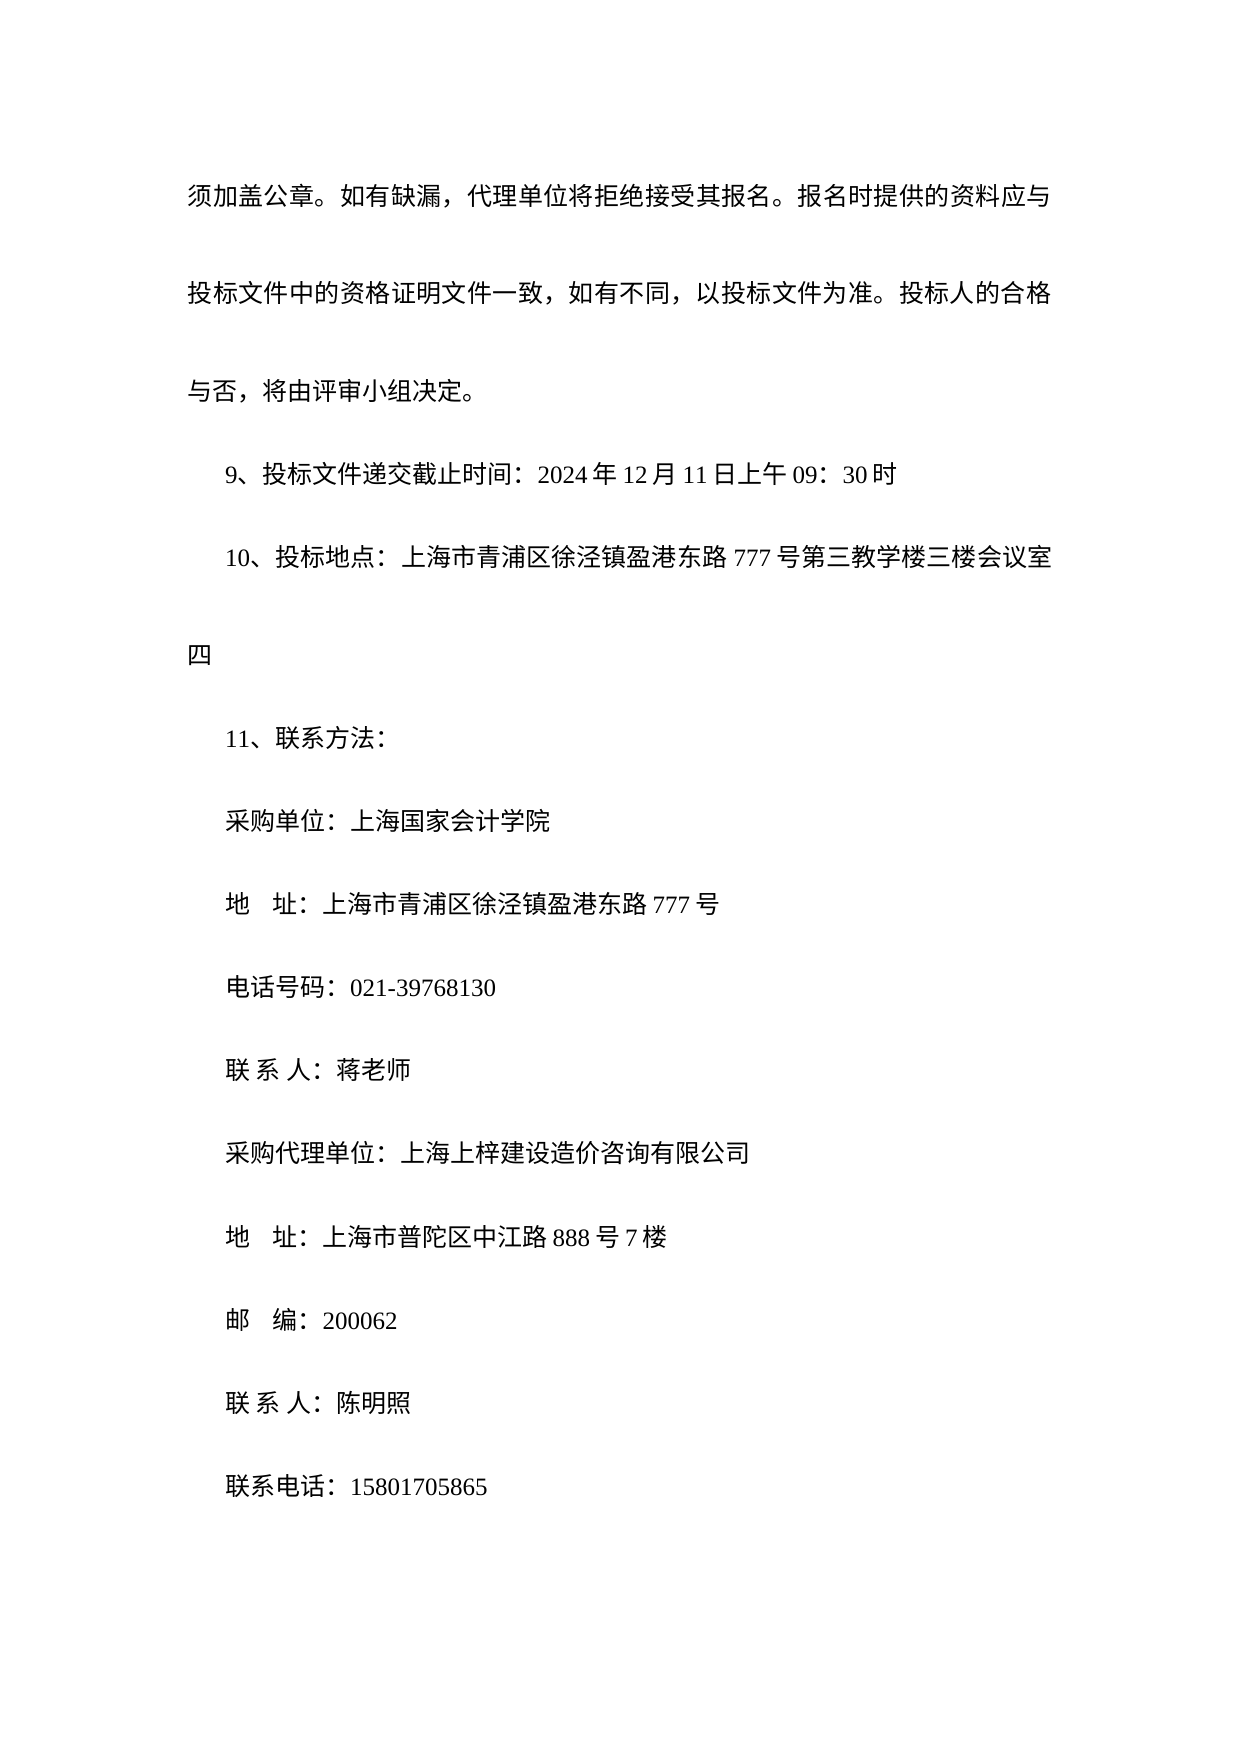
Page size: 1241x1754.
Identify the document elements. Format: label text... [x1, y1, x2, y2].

text 联 系 人：蒋老师 [187, 1036, 1053, 1101]
text 采购单位：上海国家会计学院 [187, 787, 1053, 852]
text 10、投标地点：上海市青浦区徐泾镇盈港东路777号第三教学楼三楼会议室四 [187, 523, 1053, 686]
text 9、投标文件递交截止时间：2024年12月11日上午09：30时 [187, 440, 1053, 505]
text 采购代理单位：上海上梓建设造价咨询有限公司 [187, 1119, 1053, 1184]
text 地 址：上海市青浦区徐泾镇盈港东路777号 [187, 870, 1053, 935]
text 地 址：上海市普陀区中江路888号7楼 [187, 1203, 1053, 1268]
text 电话号码：021-39768130 [187, 953, 1053, 1018]
text 11、联系方法： [187, 704, 1053, 769]
text 联系电话：15801705865 [187, 1452, 1053, 1517]
text 邮 编：200062 [187, 1286, 1053, 1351]
text 联 系 人：陈明照 [187, 1369, 1053, 1434]
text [187, 162, 1053, 422]
